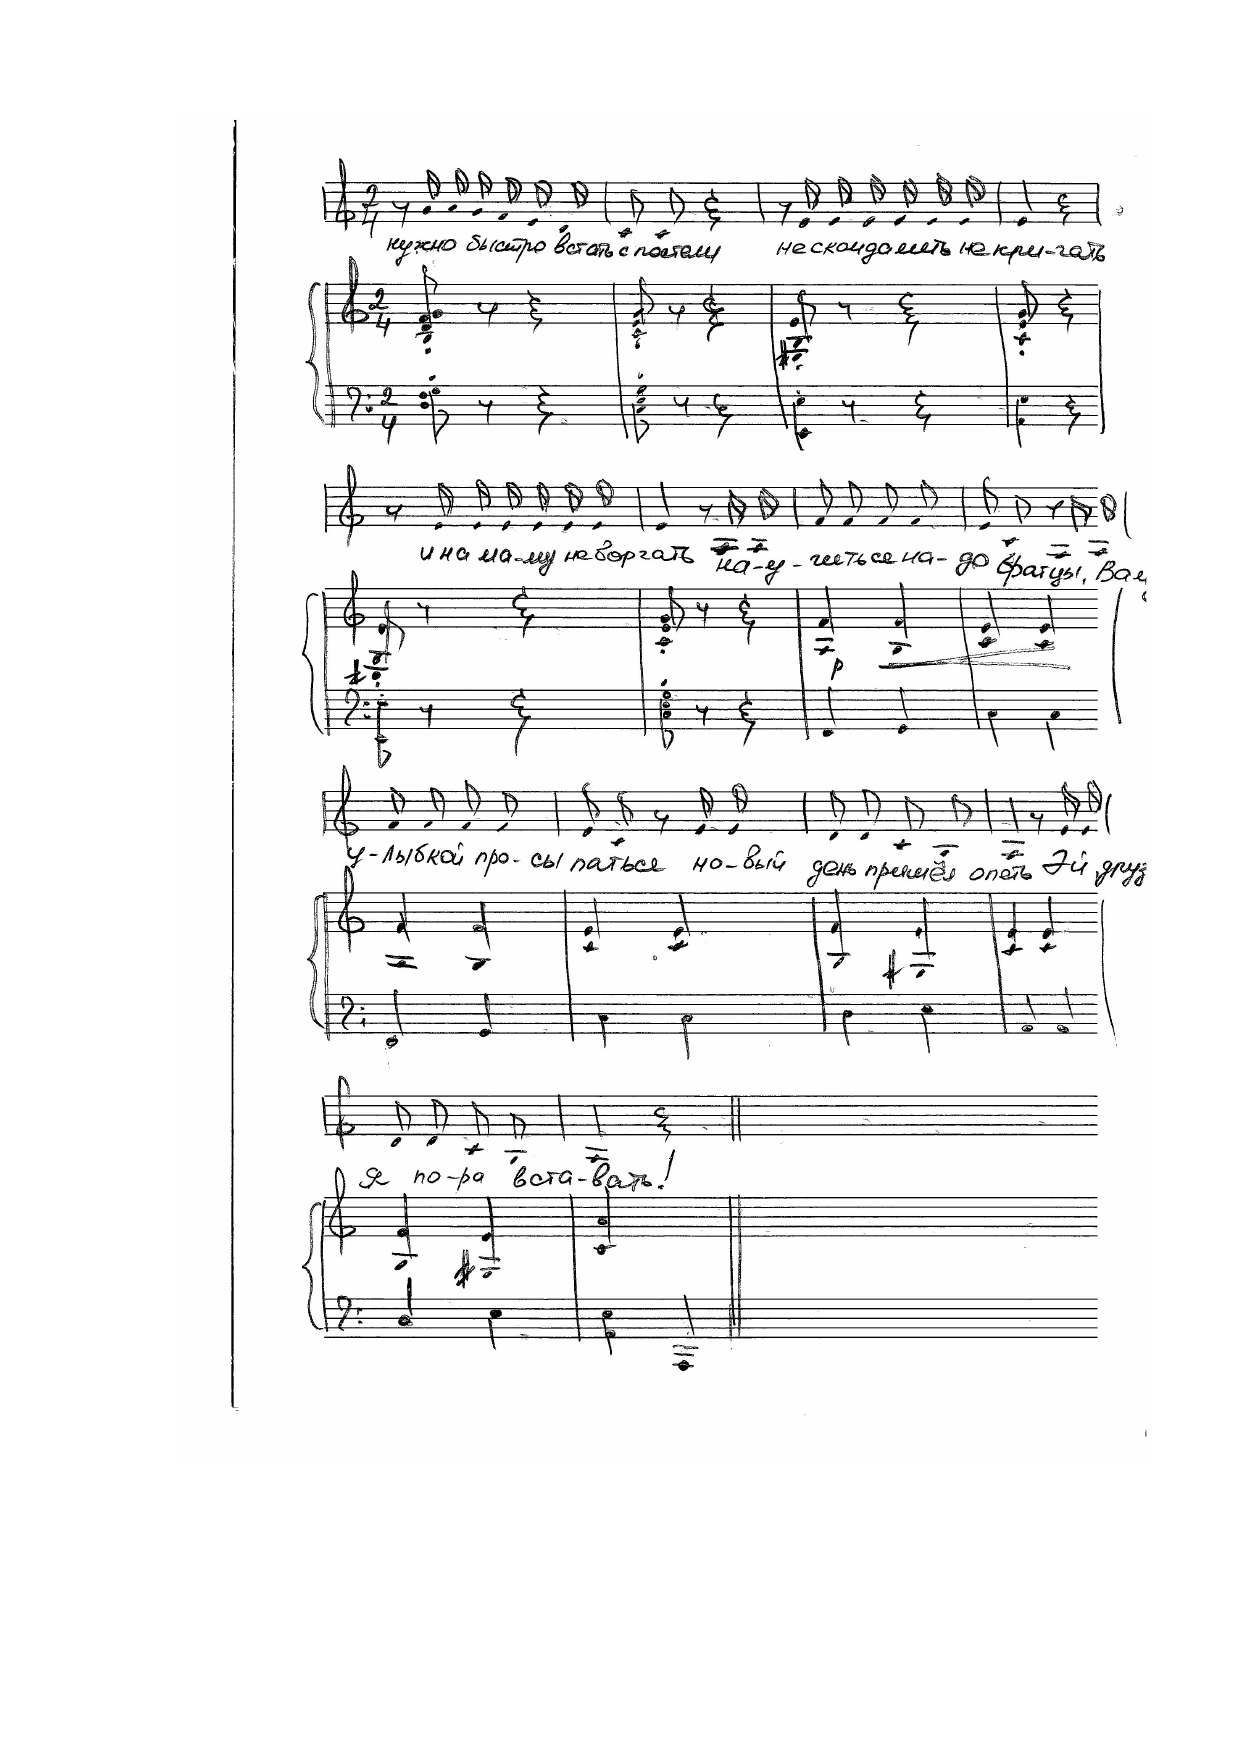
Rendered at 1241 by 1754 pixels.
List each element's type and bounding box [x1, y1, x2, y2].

picture [177, 118, 1151, 1458]
